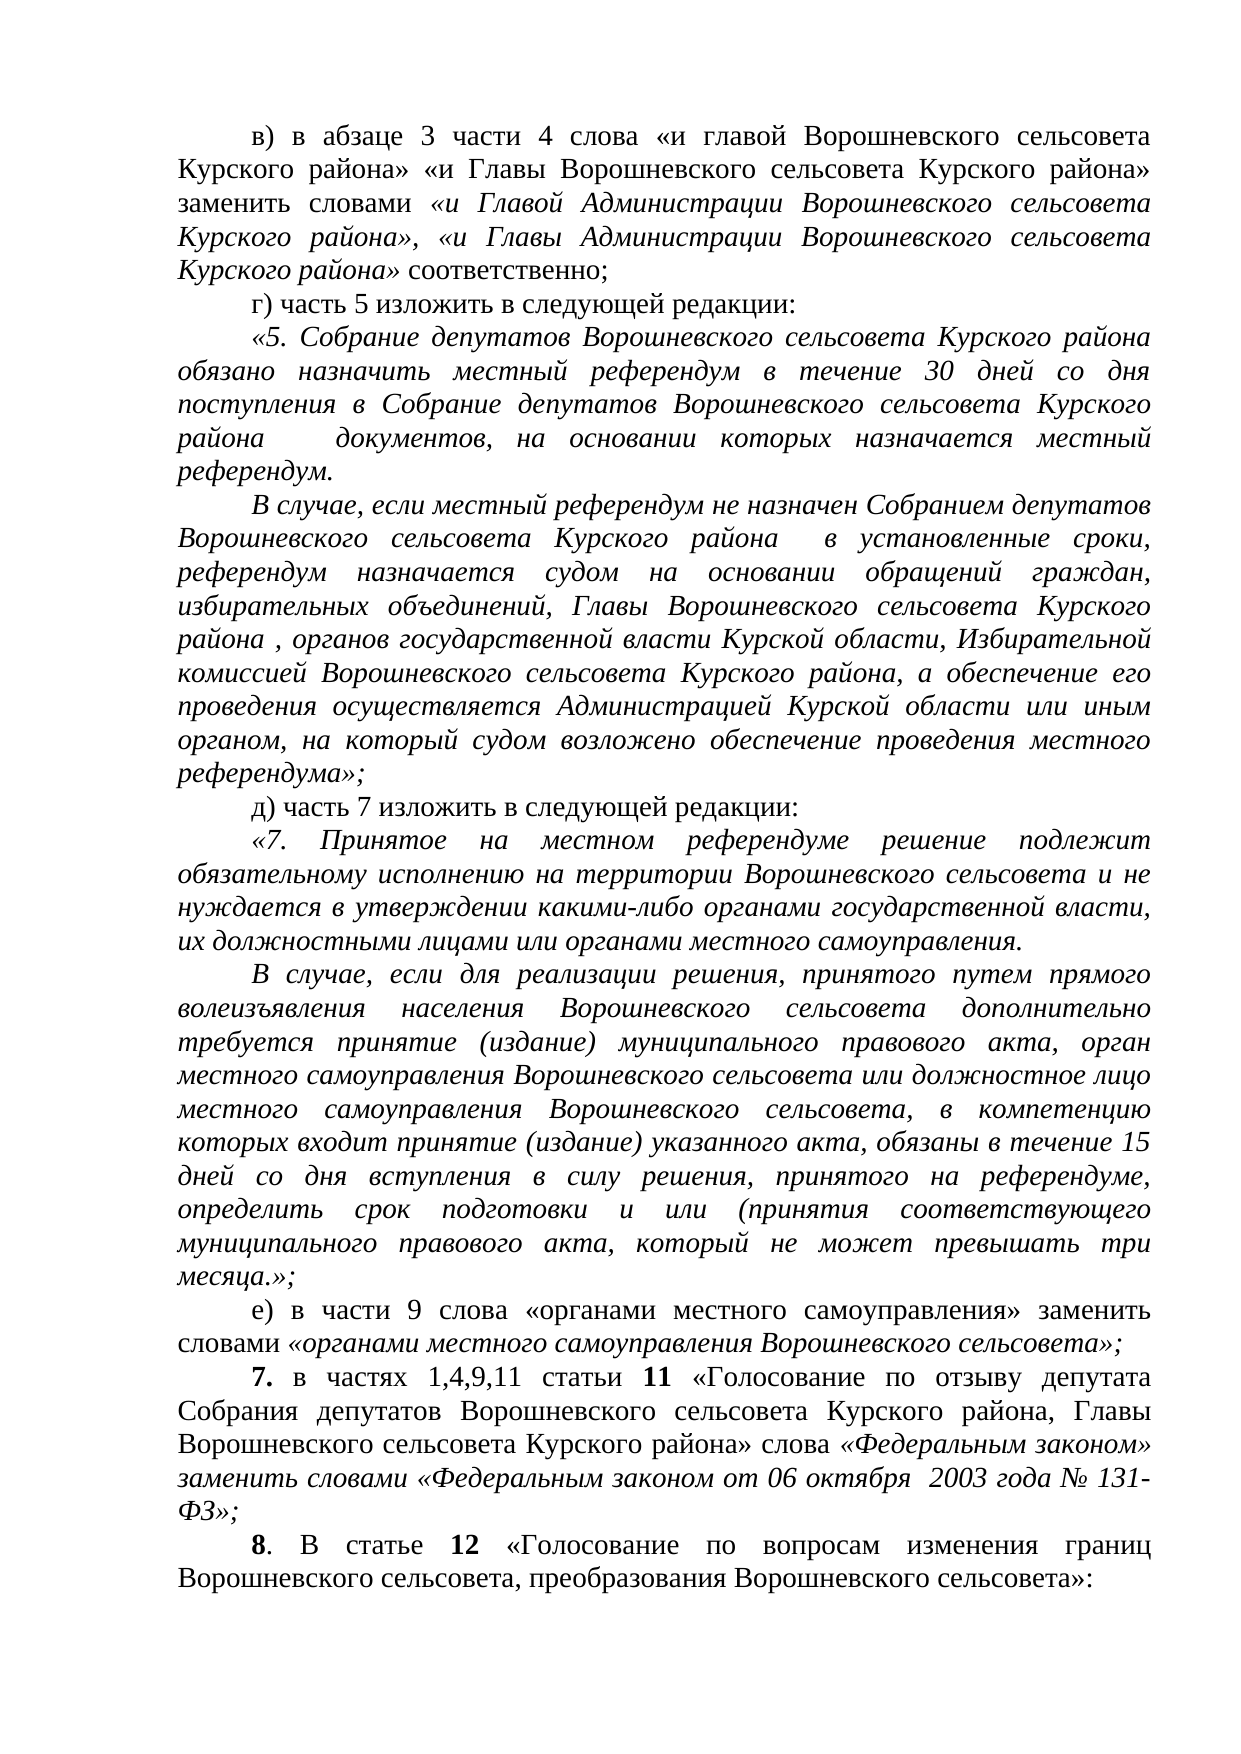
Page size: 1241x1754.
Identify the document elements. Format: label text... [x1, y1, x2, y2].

text д) часть 7 изложить в следующей редакции: [177, 789, 1152, 822]
text г) часть 5 изложить в следующей редакции: [177, 286, 1152, 319]
text В случае, если местный референдум не назначен Собранием депутатов Ворошневского сельсовета Курского района в установленные сроки, референдум назначается судом на основании обращений граждан, избирательных объединений, Главы Ворошневского сельсовета Курского района , органов государственной власти Курской области, Избирательной комиссией Ворошневского сельсовета Курского района, а обеспечение его проведения осуществляется Администрацией Курской области или иным органом, на который судом возложено обеспечение проведения местного референдума»; [177, 487, 1152, 789]
text В случае, если для реализации решения, принятого путем прямого волеизъявления населения Ворошневского сельсовета дополнительно требуется принятие (издание) муниципального правового акта, орган местного самоуправления Ворошневского сельсовета или должностное лицо местного самоуправления Ворошневского сельсовета, в компетенцию которых входит принятие (издание) указанного акта, обязаны в течение 15 дней со дня вступления в силу решения, принятого на референдуме, определить срок подготовки и или (принятия соответствующего муниципального правового акта, который не может превышать три месяца.»; [177, 957, 1152, 1292]
text е) в части 9 слова «органами местного самоуправления» заменить словами «органами местного самоуправления Ворошневского сельсовета»; [177, 1292, 1152, 1359]
text 8. В статье 12 «Голосование по вопросам изменения границ Ворошневского сельсовета, преобразования Ворошневского сельсовета»: [177, 1527, 1152, 1594]
text «5. Собрание депутатов Ворошневского сельсовета Курского района обязано назначить местный референдум в течение 30 дней со дня поступления в Собрание депутатов Ворошневского сельсовета Курского района документов, на основании которых назначается местный референдум. [177, 319, 1152, 487]
text «7. Принятое на местном референдуме решение подлежит обязательному исполнению на территории Ворошневского сельсовета и не нуждается в утверждении какими-либо органами государственной власти, их должностными лицами или органами местного самоуправления. [177, 822, 1152, 957]
text 7. в частях 1,4,9,11 статьи 11 «Голосование по отзыву депутата Собрания депутатов Ворошневского сельсовета Курского района, Главы Ворошневского сельсовета Курского района» слова «Федеральным законом» заменить словами «Федеральным законом от 06 октября 2003 года № 131-ФЗ»; [177, 1359, 1152, 1527]
text в) в абзаце 3 части 4 слова «и главой Ворошневского сельсовета Курского района» «и Главы Ворошневского сельсовета Курского района» заменить словами «и Главой Администрации Ворошневского сельсовета Курского района», «и Главы Администрации Ворошневского сельсовета Курского района» соответственно; [177, 118, 1152, 286]
